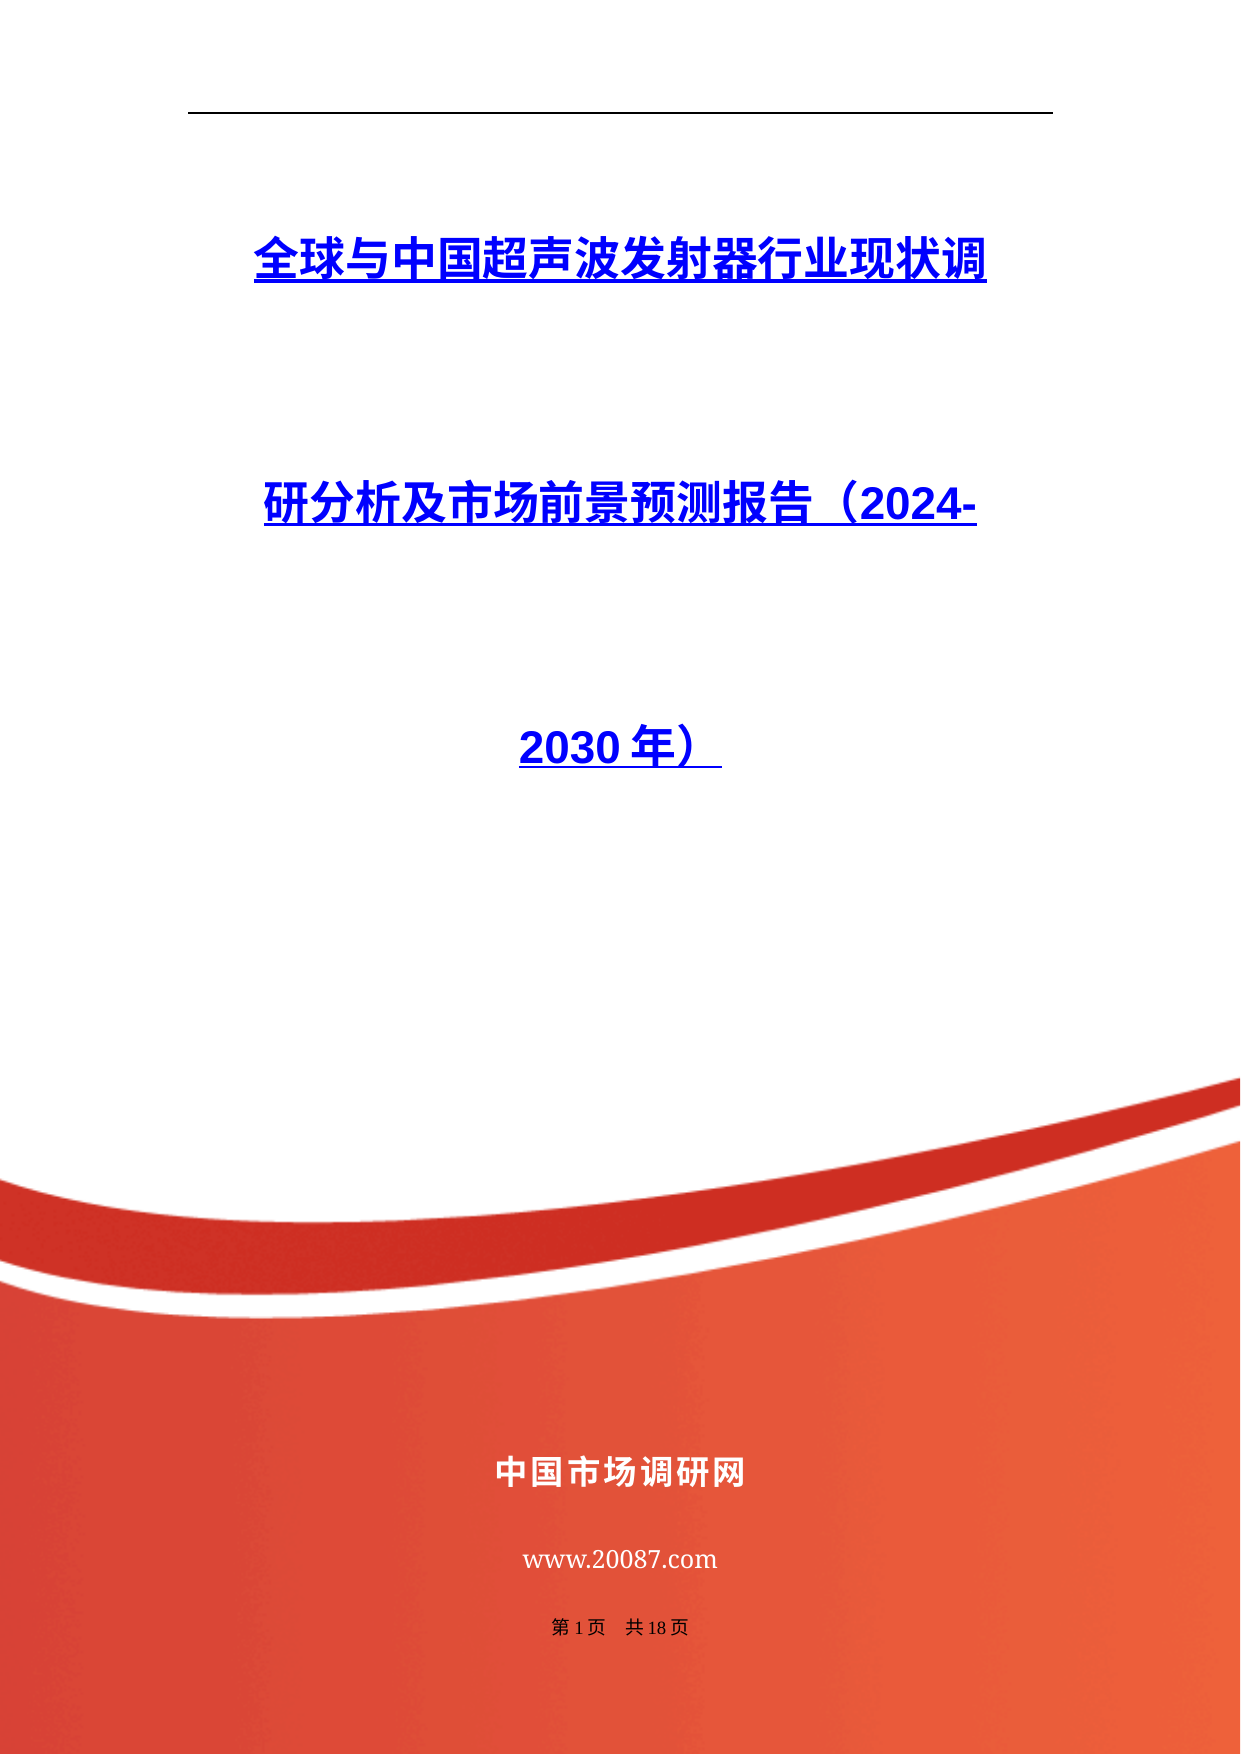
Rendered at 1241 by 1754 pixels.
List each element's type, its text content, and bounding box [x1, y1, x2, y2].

picture [0, 1006, 1241, 1754]
table_header 全球与中国超声波发射器行业现状调研分析及市场前景预测报告（2024-2030年） [188, 207, 1053, 871]
text www.20087.com [187, 1526, 1053, 1591]
subtitle 中国市场调研网 [187, 1437, 1053, 1502]
